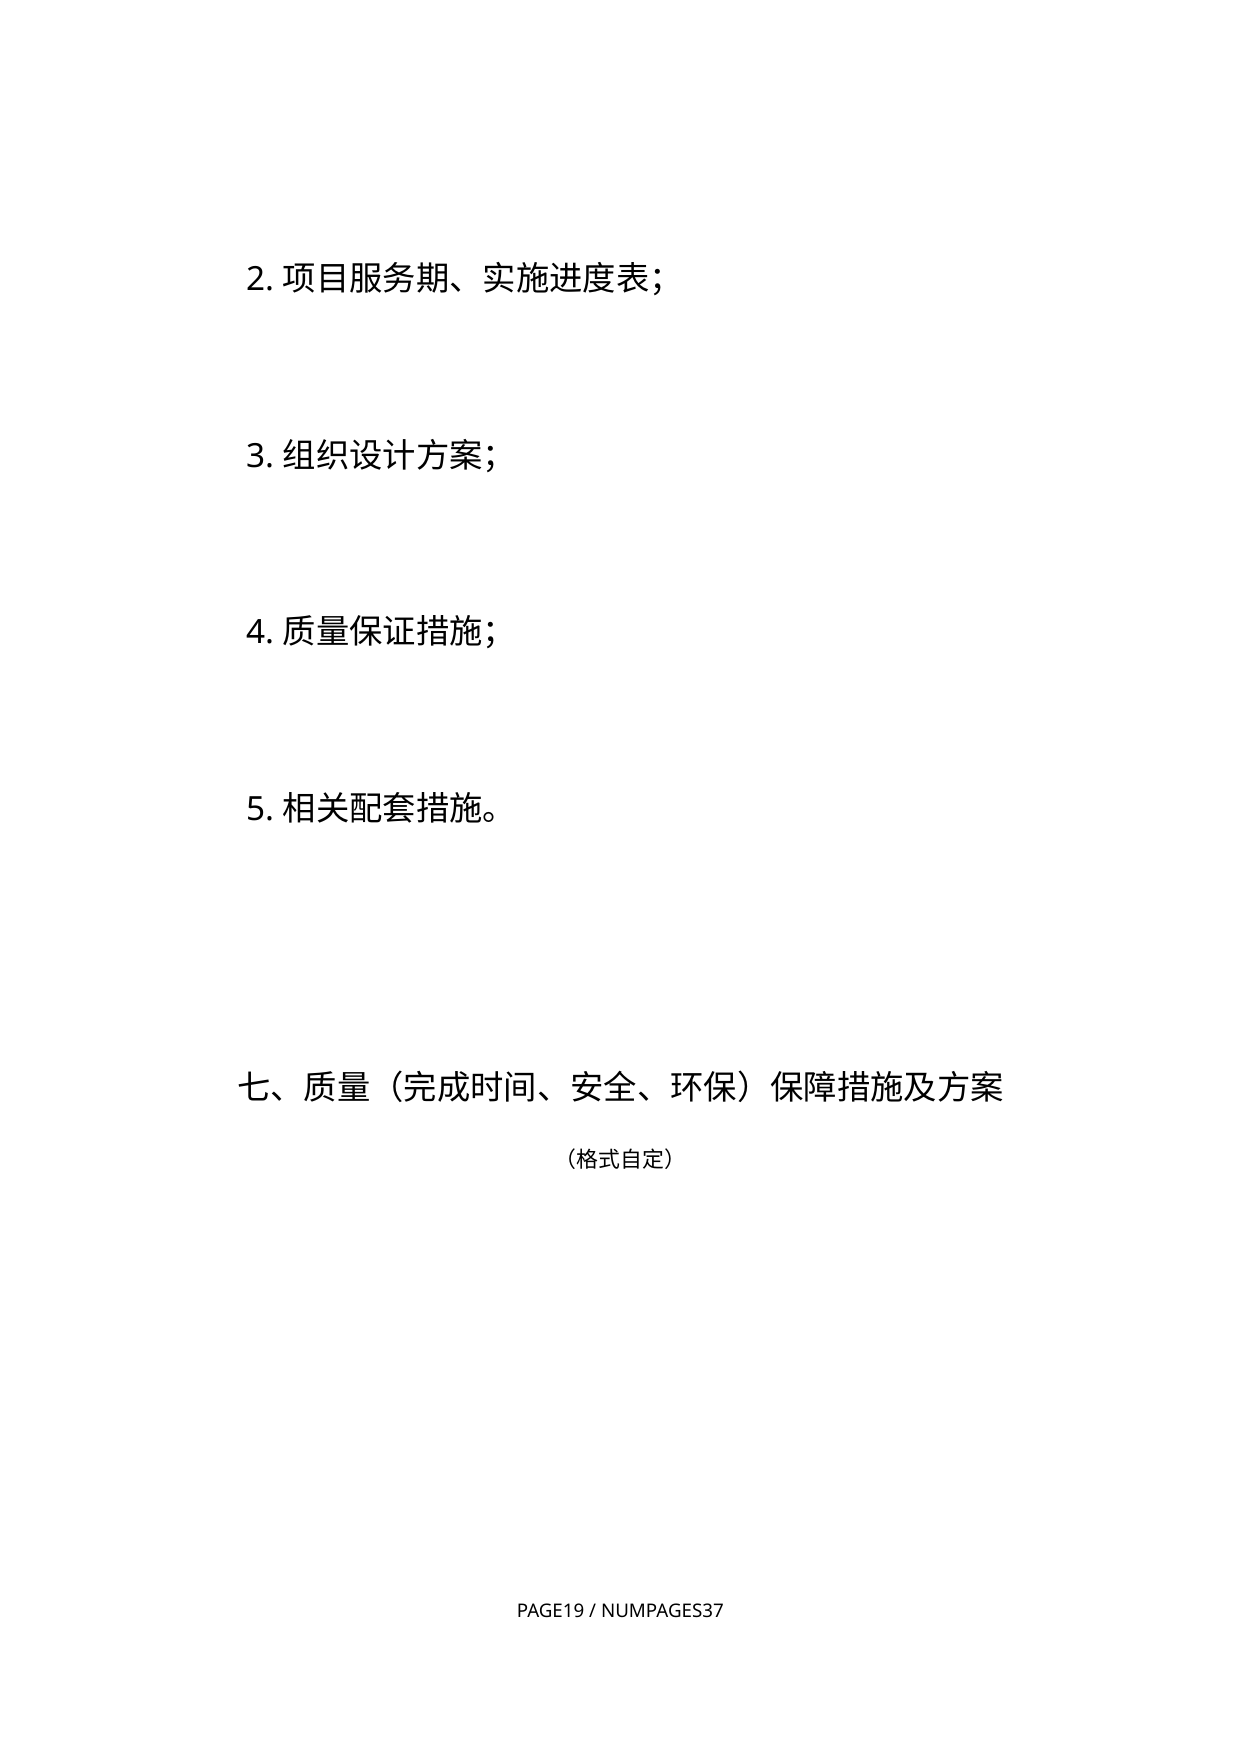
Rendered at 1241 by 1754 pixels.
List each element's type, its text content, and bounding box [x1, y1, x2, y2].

text 4. 质量保证措施； [187, 597, 1053, 662]
text 5. 相关配套措施。 [187, 774, 1053, 839]
text 七、质量（完成时间、安全、环保）保障措施及方案 [187, 1053, 1053, 1118]
text 3. 组织设计方案； [187, 420, 1053, 485]
text （格式自定） [187, 1142, 1053, 1174]
text 2. 项目服务期、实施进度表； [187, 243, 1053, 308]
